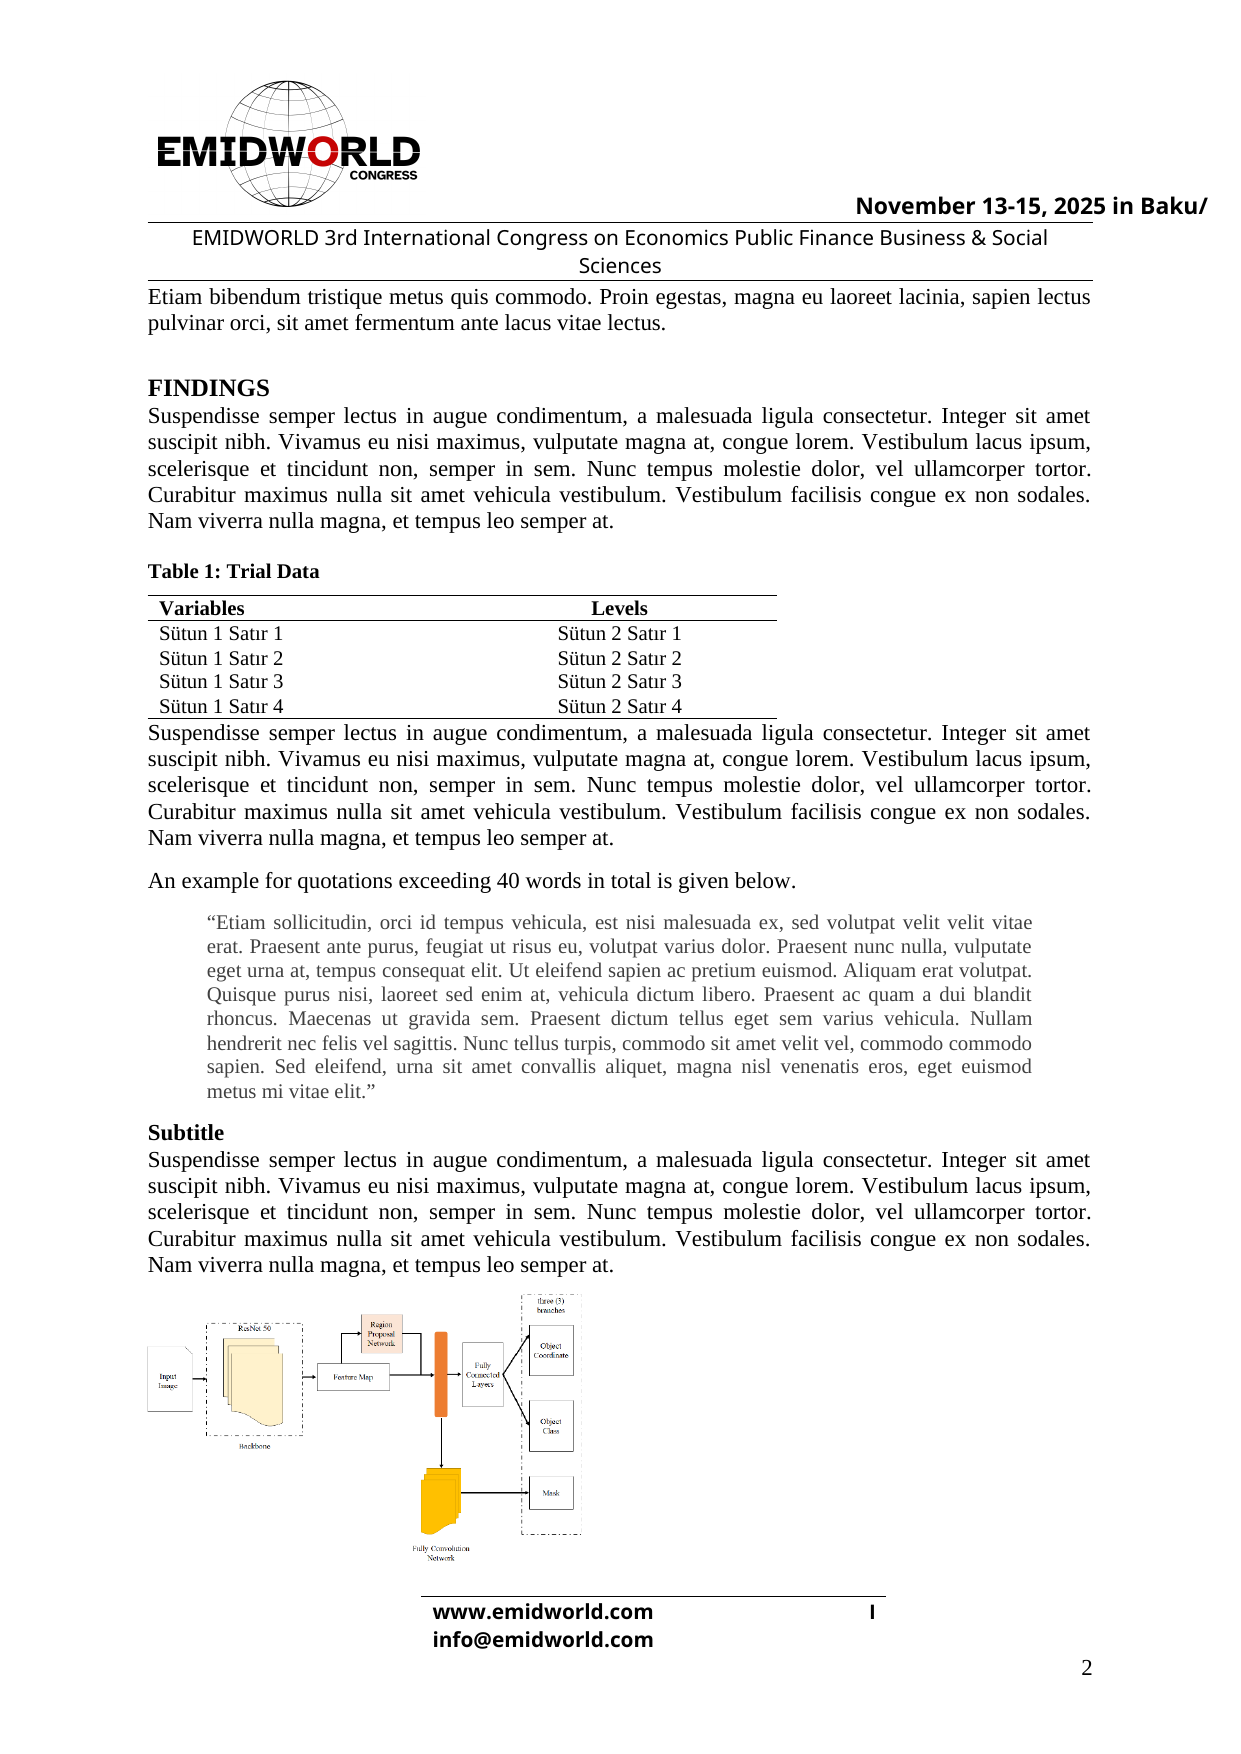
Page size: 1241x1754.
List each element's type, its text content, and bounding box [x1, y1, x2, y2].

subtitle FINDINGS [148, 373, 1093, 402]
table_cell Sütun 2 Satır 4 [462, 694, 777, 718]
subtitle Subtitle [148, 1119, 1093, 1146]
table_cell Sütun 1 Satır 4 [148, 694, 462, 718]
table_cell Sütun 2 Satır 2 [462, 645, 777, 669]
text An example for quotations exceeding 40 words in total is given below. [148, 867, 1033, 893]
text “Etiam sollicitudin, orci id tempus vehicula, est nisi malesuada ex, sed volutpat velit velit vitae erat. Praesent ante purus, feugiat ut risus eu, volutpat varius dolor. Praesent nunc nulla, vulputate eget urna at, tempus consequat elit. Ut eleifend sapien ac pretium euismod. Aliquam erat volutpat. Quisque purus nisi, laoreet sed enim at, vehicula dictum libero. Praesent ac quam a dui blandit rhoncus. Maecenas ut gravida sem. Praesent dictum tellus eget sem varius vehicula. Nullam hendrerit nec felis vel sagittis. Nunc tellus turpis, commodo sit amet velit vel, commodo commodo sapien. Sed eleifend, urna sit amet convallis aliquet, magna nisl venenatis eros, eget euismod metus mi vitae elit.” [207, 910, 1033, 1103]
table_cell Sütun 2 Satır 1 [462, 621, 777, 645]
picture [147, 1294, 582, 1567]
table_cell Sütun 1 Satır 1 [148, 621, 462, 645]
table_header Levels [462, 596, 777, 620]
table_cell Sütun 2 Satır 3 [462, 670, 777, 693]
table_header Variables [148, 596, 462, 620]
text Table 1: Trial Data [148, 559, 1093, 583]
picture [147, 73, 427, 215]
table_cell Sütun 1 Satır 3 [148, 670, 462, 693]
table_cell Sütun 1 Satır 2 [148, 645, 462, 669]
